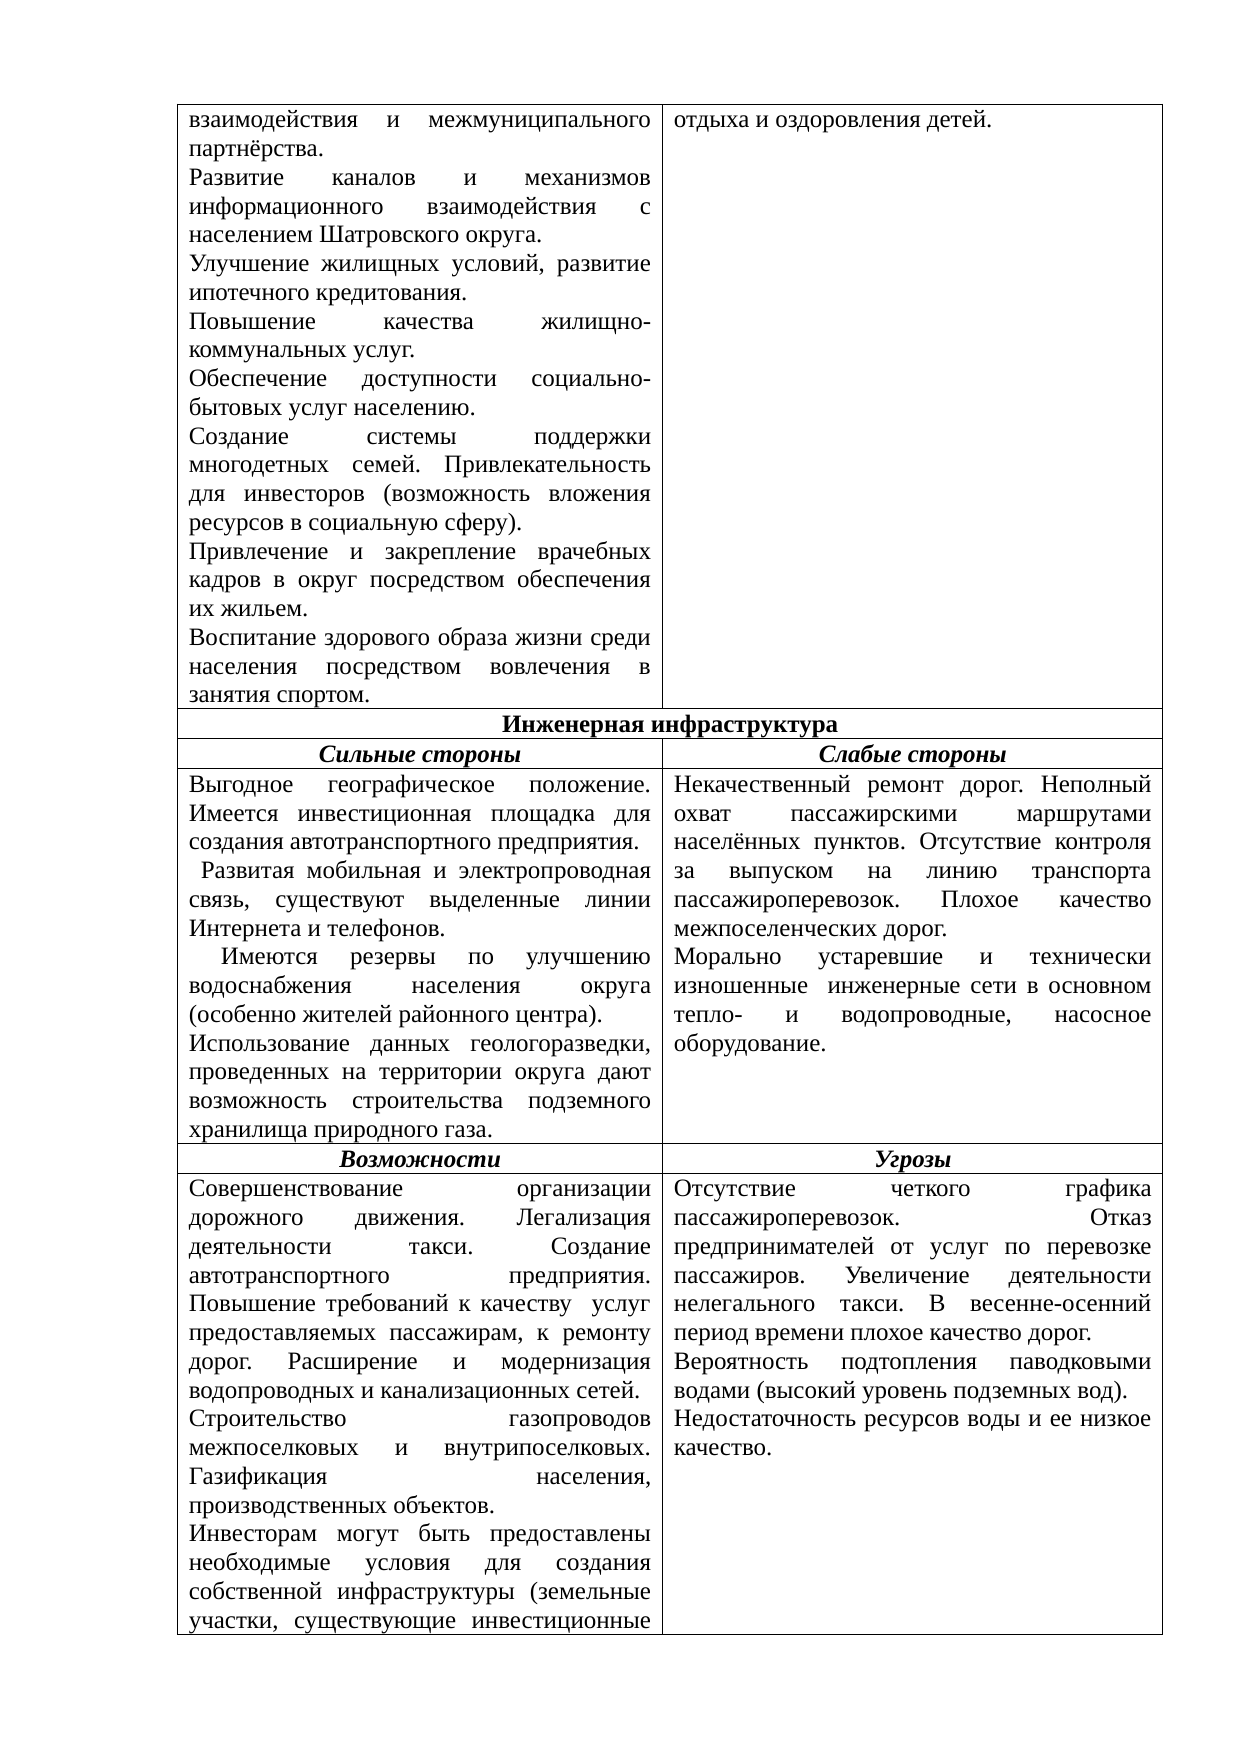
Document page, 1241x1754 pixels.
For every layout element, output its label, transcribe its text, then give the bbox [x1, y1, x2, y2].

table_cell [178, 105, 662, 708]
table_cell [663, 1174, 1162, 1633]
table_cell Сильные стороны [178, 739, 662, 768]
table_cell Некачественный ремонт дорог. Неполный охват пассажирскими маршрутами населённых пунктов. Отсутствие контроля за выпуском на линию транспорта пассажироперевозок. Плохое качество межпоселенческих дорог. Морально устаревшие и технически изношенные инженерные сети в основном тепло- и водопроводные, насосное оборудование. [663, 769, 1162, 1143]
table_cell Слабые стороны [663, 739, 1162, 768]
table_cell Инженерная инфраструктура [178, 709, 1162, 738]
table_cell Возможности [178, 1144, 662, 1172]
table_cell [663, 105, 1162, 708]
table_cell Угрозы [663, 1144, 1162, 1172]
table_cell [178, 1174, 662, 1633]
table_cell Выгодное географическое положение. Имеется инвестиционная площадка для создания автотранспортного предприятия. Развитая мобильная и электропроводная связь, существуют выделенные линии Интернета и телефонов. Имеются резервы по улучшению водоснабжения населения округа (особенно жителей районного центра). Использование данных геологоразведки, проведенных на территории округа дают возможность строительства подземного хранилища природного газа. [178, 769, 662, 1143]
